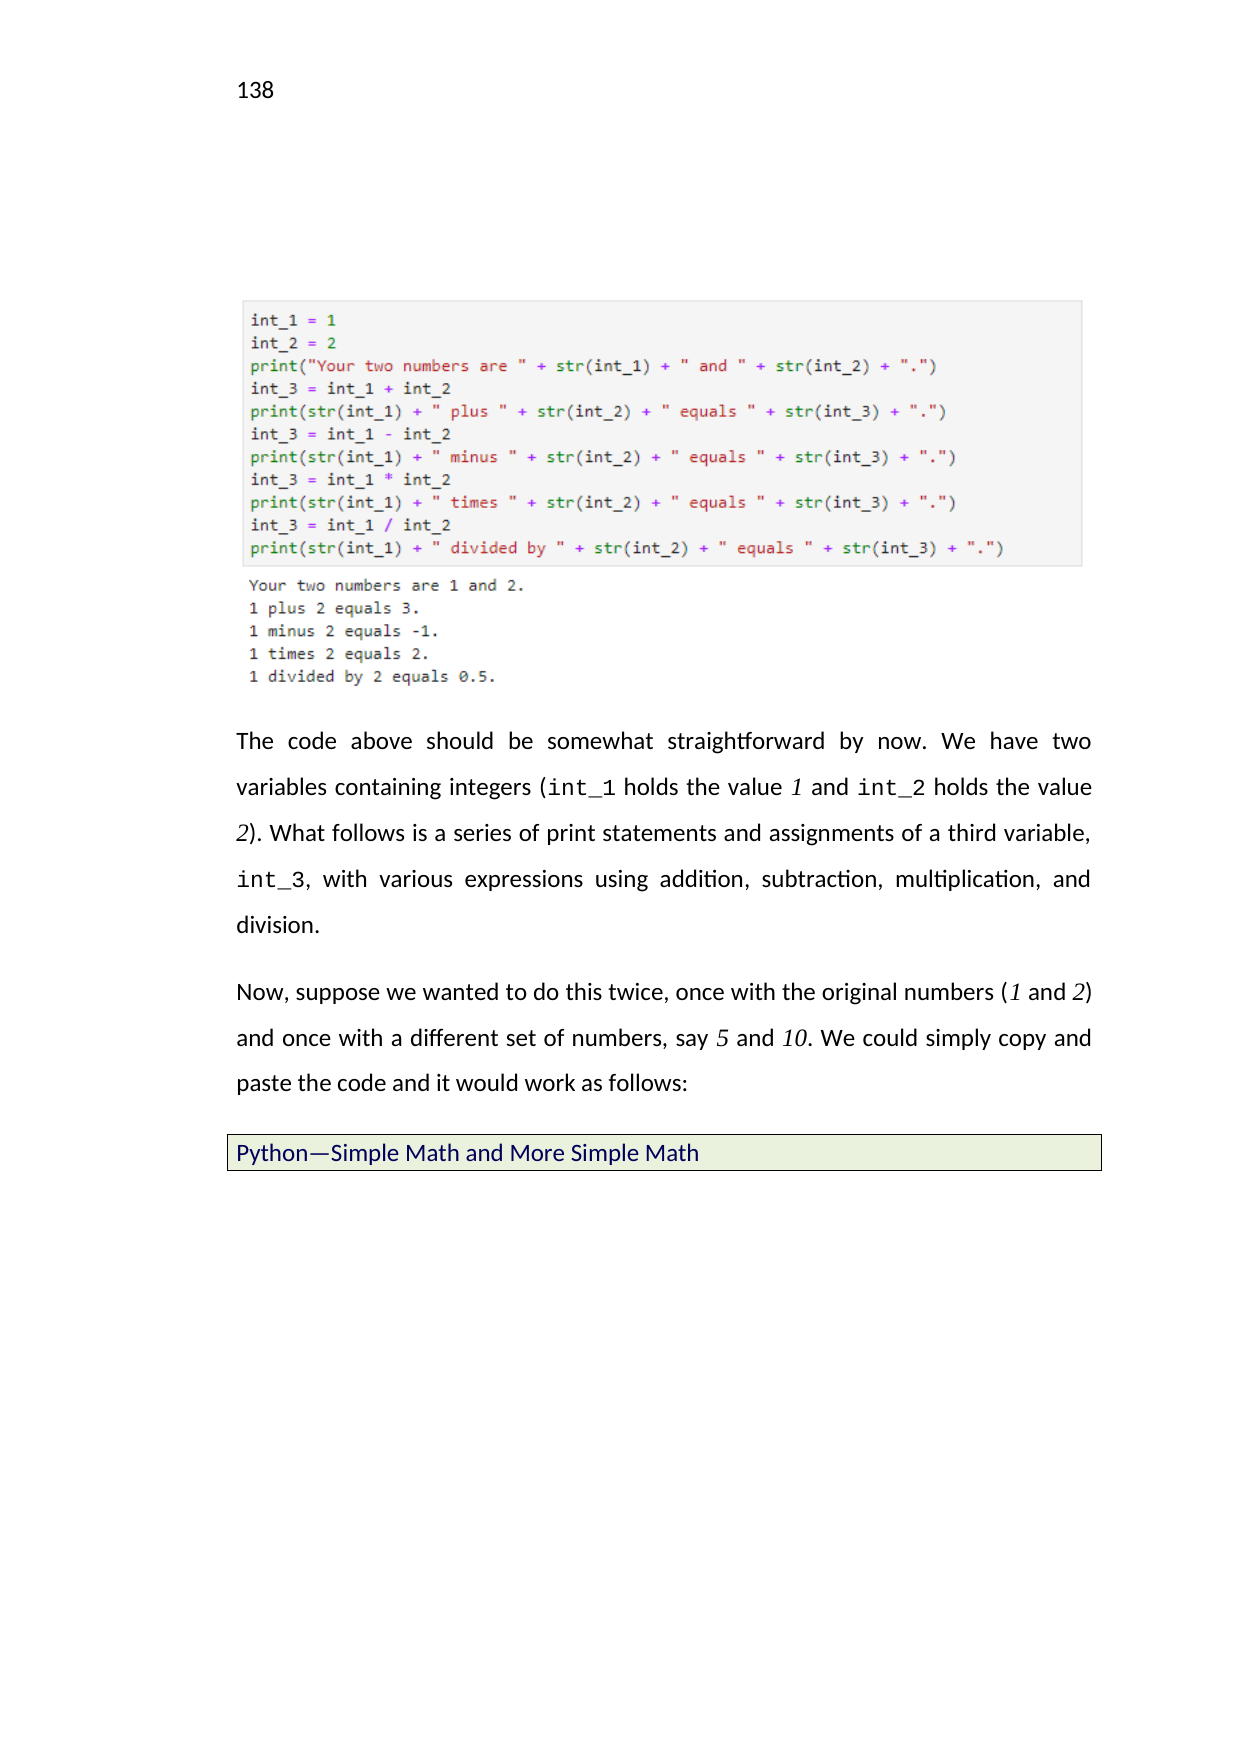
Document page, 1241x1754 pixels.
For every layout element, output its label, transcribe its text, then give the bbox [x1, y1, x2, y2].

picture [236, 295, 1092, 690]
text Python—Simple Math and More Simple Math [228, 1135, 1101, 1170]
text The code above should be somewhat straightforward by now. We have two variables containing integers (int_1 holds the value 1 and int_2 holds the value 2). What follows is a series of print statements and assignments of a third variable, int_3, with various expressions using addition, subtraction, multiplication, and division. [236, 725, 1092, 940]
text Now, suppose we wanted to do this twice, once with the original numbers (1 and 2) and once with a different set of numbers, say 5 and 10. We could simply copy and paste the code and it would work as follows: [236, 976, 1092, 1098]
